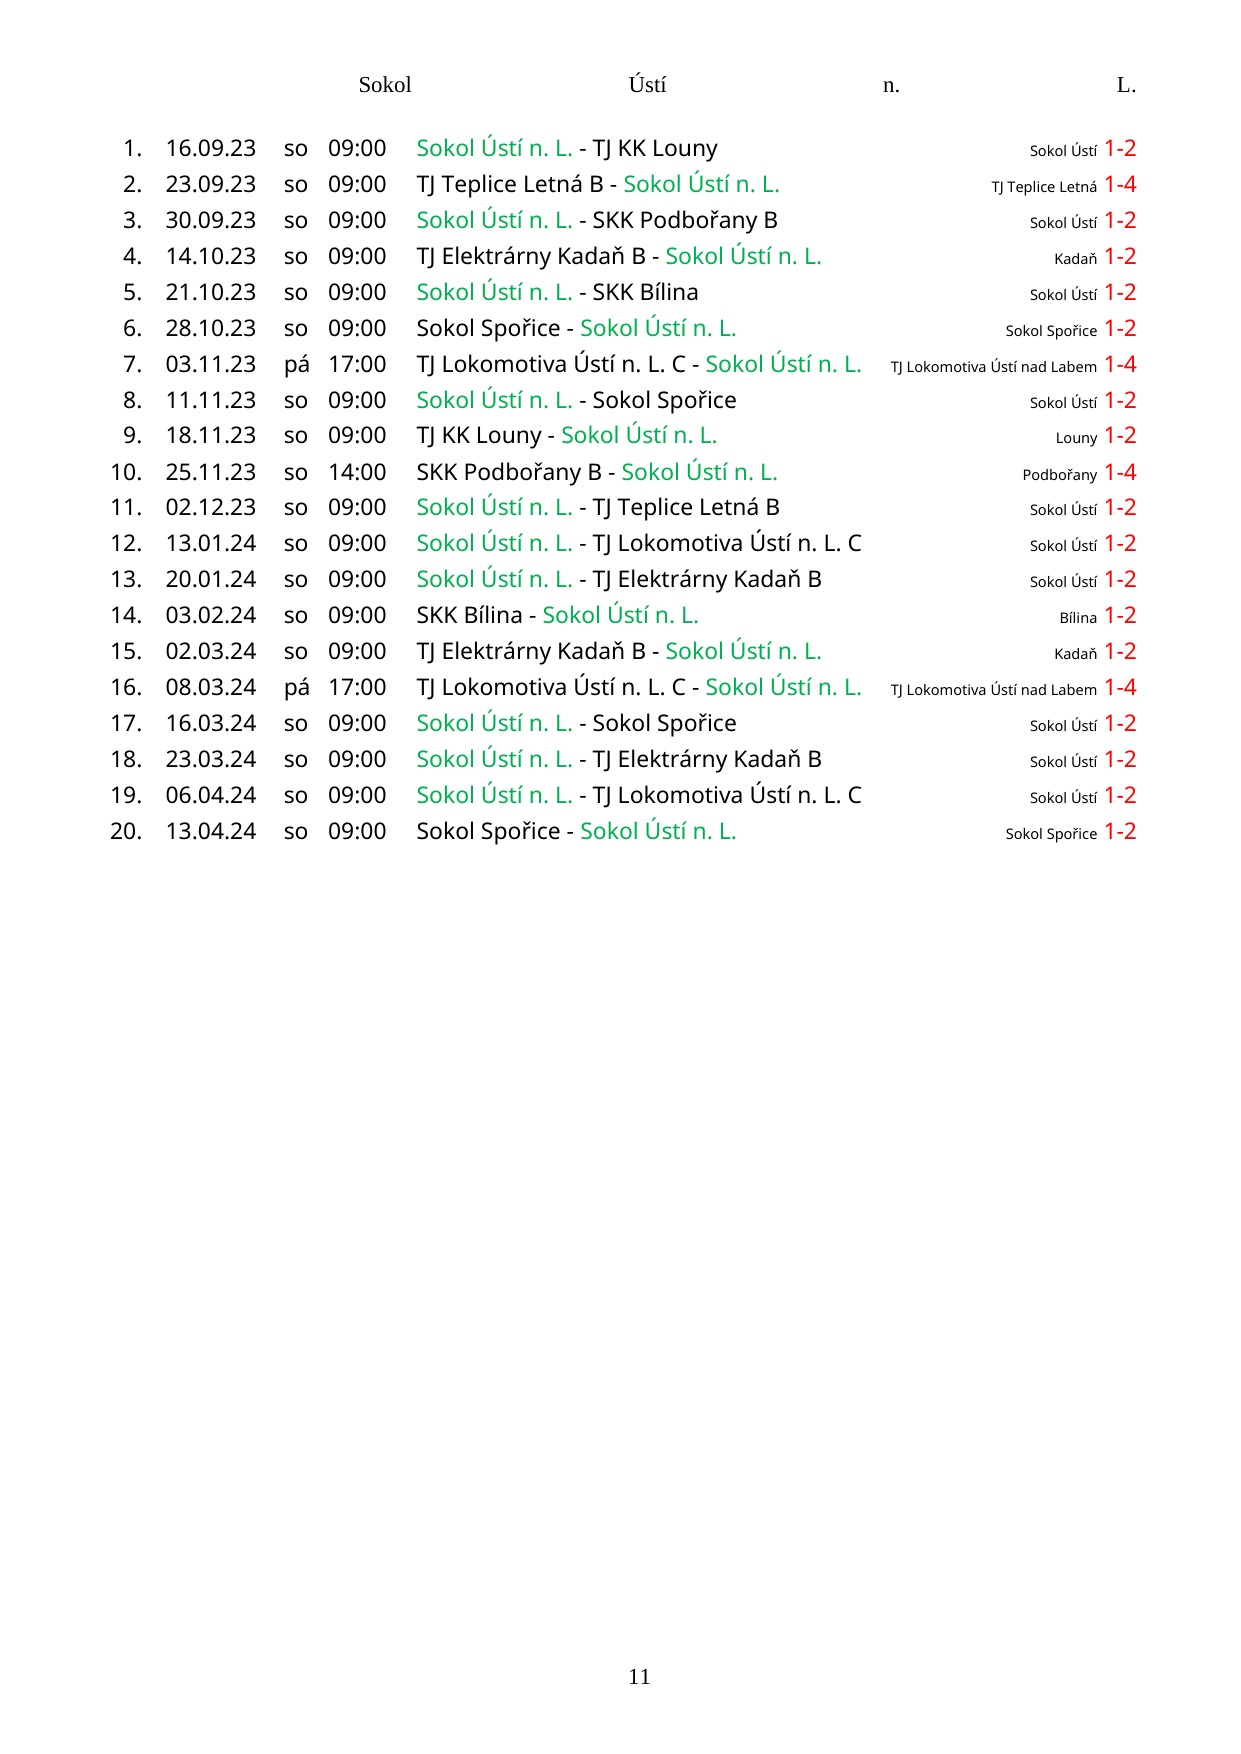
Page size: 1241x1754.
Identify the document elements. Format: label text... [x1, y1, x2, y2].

text 7. 03.11.23 pá 17:00 TJ Lokomotiva Ústí n. L. C - Sokol Ústí n. L. TJ Lokomotiva Ústí nad Labem 1-4 [106, 348, 1137, 379]
text 5. 21.10.23 so 09:00 Sokol Ústí n. L. - SKK Bílina Sokol Ústí 1-2 [106, 276, 1137, 307]
text 9. 18.11.23 so 09:00 TJ KK Louny - Sokol Ústí n. L. Louny 1-2 [106, 419, 1137, 451]
text 16. 08.03.24 pá 17:00 TJ Lokomotiva Ústí n. L. C - Sokol Ústí n. L. TJ Lokomotiva Ústí nad Labem 1-4 [106, 671, 1137, 702]
text 10. 25.11.23 so 14:00 SKK Podbořany B - Sokol Ústí n. L. Podbořany 1-4 [106, 455, 1137, 487]
text 6. 28.10.23 so 09:00 Sokol Spořice - Sokol Ústí n. L. Sokol Spořice 1-2 [106, 312, 1137, 343]
text 3. 30.09.23 so 09:00 Sokol Ústí n. L. - SKK Podbořany B Sokol Ústí 1-2 [106, 204, 1137, 235]
text 2. 23.09.23 so 09:00 TJ Teplice Letná B - Sokol Ústí n. L. TJ Teplice Letná 1-4 [106, 168, 1137, 199]
text 14. 03.02.24 so 09:00 SKK Bílina - Sokol Ústí n. L. Bílina 1-2 [106, 599, 1137, 630]
text 19. 06.04.24 so 09:00 Sokol Ústí n. L. - TJ Lokomotiva Ústí n. L. C Sokol Ústí 1-2 [106, 779, 1137, 810]
text 15. 02.03.24 so 09:00 TJ Elektrárny Kadaň B - Sokol Ústí n. L. Kadaň 1-2 [106, 635, 1137, 666]
text 11. 02.12.23 so 09:00 Sokol Ústí n. L. - TJ Teplice Letná B Sokol Ústí 1-2 [106, 491, 1137, 523]
text Sokol Ústí n. L. [106, 72, 1137, 128]
text 12. 13.01.24 so 09:00 Sokol Ústí n. L. - TJ Lokomotiva Ústí n. L. C Sokol Ústí 1-2 [106, 527, 1137, 558]
text 4. 14.10.23 so 09:00 TJ Elektrárny Kadaň B - Sokol Ústí n. L. Kadaň 1-2 [106, 240, 1137, 271]
text 17. 16.03.24 so 09:00 Sokol Ústí n. L. - Sokol Spořice Sokol Ústí 1-2 [106, 707, 1137, 738]
text 20. 13.04.24 so 09:00 Sokol Spořice - Sokol Ústí n. L. Sokol Spořice 1-2 [106, 815, 1137, 846]
text 1. 16.09.23 so 09:00 Sokol Ústí n. L. - TJ KK Louny Sokol Ústí 1-2 [106, 132, 1137, 163]
text 13. 20.01.24 so 09:00 Sokol Ústí n. L. - TJ Elektrárny Kadaň B Sokol Ústí 1-2 [106, 563, 1137, 594]
text 8. 11.11.23 so 09:00 Sokol Ústí n. L. - Sokol Spořice Sokol Ústí 1-2 [106, 383, 1137, 415]
text 18. 23.03.24 so 09:00 Sokol Ústí n. L. - TJ Elektrárny Kadaň B Sokol Ústí 1-2 [106, 743, 1137, 774]
